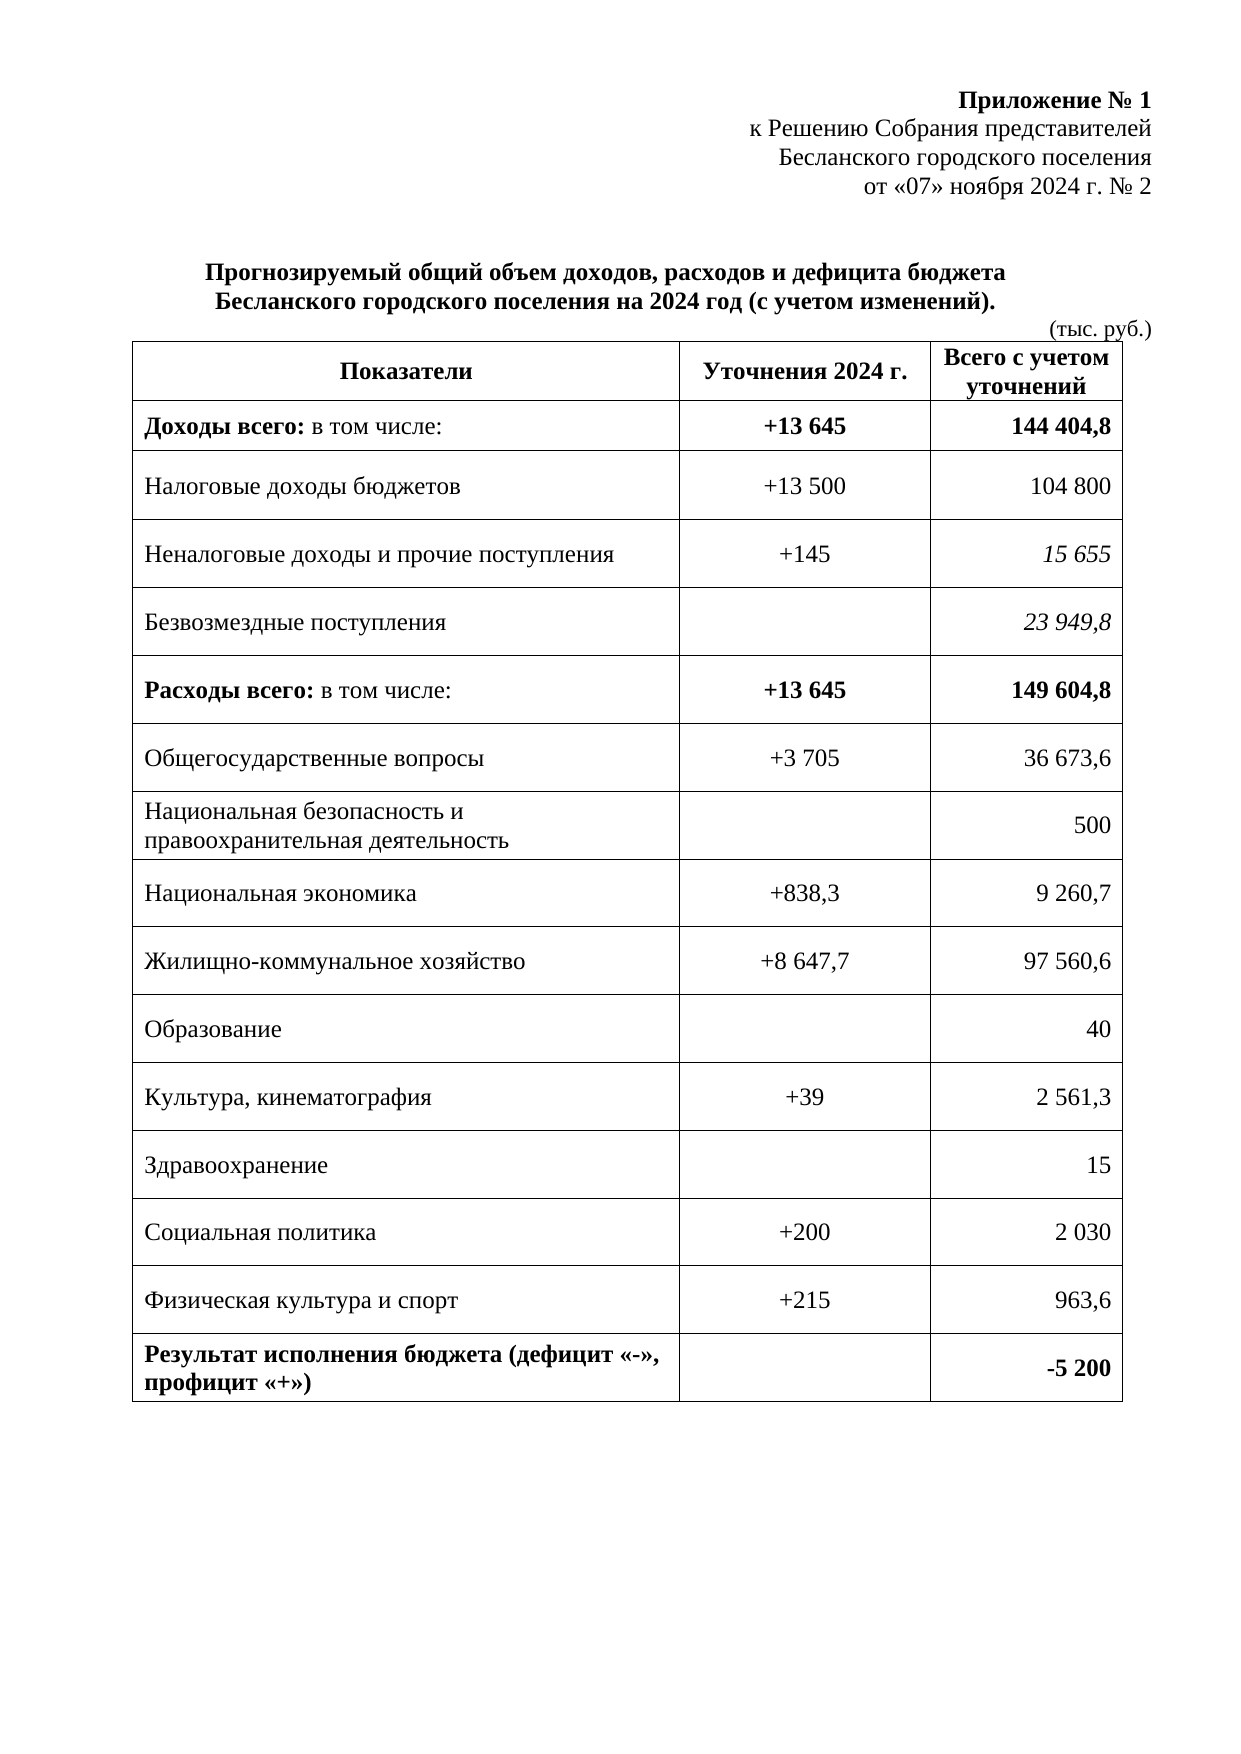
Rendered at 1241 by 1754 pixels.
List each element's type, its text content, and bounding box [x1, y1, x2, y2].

table_cell 2 561,3 [931, 1063, 1122, 1130]
table_cell 15 655 [931, 520, 1122, 587]
table_cell 144 404,8 [931, 401, 1122, 450]
table_cell +3 705 [680, 724, 930, 791]
table_cell 23 949,8 [931, 588, 1122, 655]
table_cell Образование [133, 995, 679, 1062]
text Приложение № 1 [59, 85, 1152, 113]
table_cell Социальная политика [133, 1199, 679, 1265]
table_cell +200 [680, 1199, 930, 1265]
table_cell -5 200 [931, 1334, 1122, 1401]
table_cell [680, 995, 930, 1062]
table_cell Физическая культура и спорт [133, 1266, 679, 1333]
text от «07» ноября 2024 г. № 2 [59, 171, 1152, 200]
table_cell Национальная экономика [133, 860, 679, 926]
table_cell Налоговые доходы бюджетов [133, 451, 679, 519]
table_header Всего с учетом уточнений [931, 342, 1122, 399]
table_cell Неналоговые доходы и прочие поступления [133, 520, 679, 587]
table_cell Культура, кинематография [133, 1063, 679, 1130]
table_cell +8 647,7 [680, 927, 930, 994]
table_cell [680, 588, 930, 655]
table_cell 97 560,6 [931, 927, 1122, 994]
table_cell Расходы всего: в том числе: [133, 656, 679, 723]
table_cell +13 645 [680, 401, 930, 450]
table_cell +215 [680, 1266, 930, 1333]
text Бесланского городского поселения на 2024 год (с учетом изменений). [59, 286, 1152, 315]
table_cell Здравоохранение [133, 1131, 679, 1197]
table_cell Доходы всего: в том числе: [133, 401, 679, 450]
table_cell +13 645 [680, 656, 930, 723]
table_cell 36 673,6 [931, 724, 1122, 791]
table_cell Безвозмездные поступления [133, 588, 679, 655]
table_cell [680, 792, 930, 858]
table_cell +145 [680, 520, 930, 587]
table_cell Общегосударственные вопросы [133, 724, 679, 791]
table_header Уточнения 2024 г. [680, 342, 930, 399]
table_cell Национальная безопасность и правоохранительная деятельность [133, 792, 679, 858]
table_cell 500 [931, 792, 1122, 858]
table_header Показатели [133, 342, 679, 399]
text Прогнозируемый общий объем доходов, расходов и дефицита бюджета [59, 257, 1152, 286]
table_cell 15 [931, 1131, 1122, 1197]
text Бесланского городского поселения [59, 142, 1152, 171]
table_cell Результат исполнения бюджета (дефицит «-», профицит «+») [133, 1334, 679, 1401]
table_cell [680, 1131, 930, 1197]
table_cell 2 030 [931, 1199, 1122, 1265]
table_cell +838,3 [680, 860, 930, 926]
table_cell [680, 1334, 930, 1401]
table_cell 9 260,7 [931, 860, 1122, 926]
text к Решению Собрания представителей [59, 113, 1152, 142]
table_cell Жилищно-коммунальное хозяйство [133, 927, 679, 994]
table_cell +13 500 [680, 451, 930, 519]
table_cell 40 [931, 995, 1122, 1062]
table_cell 149 604,8 [931, 656, 1122, 723]
table_cell 104 800 [931, 451, 1122, 519]
table_cell 963,6 [931, 1266, 1122, 1333]
table_cell +39 [680, 1063, 930, 1130]
text (тыс. руб.) [59, 315, 1152, 341]
